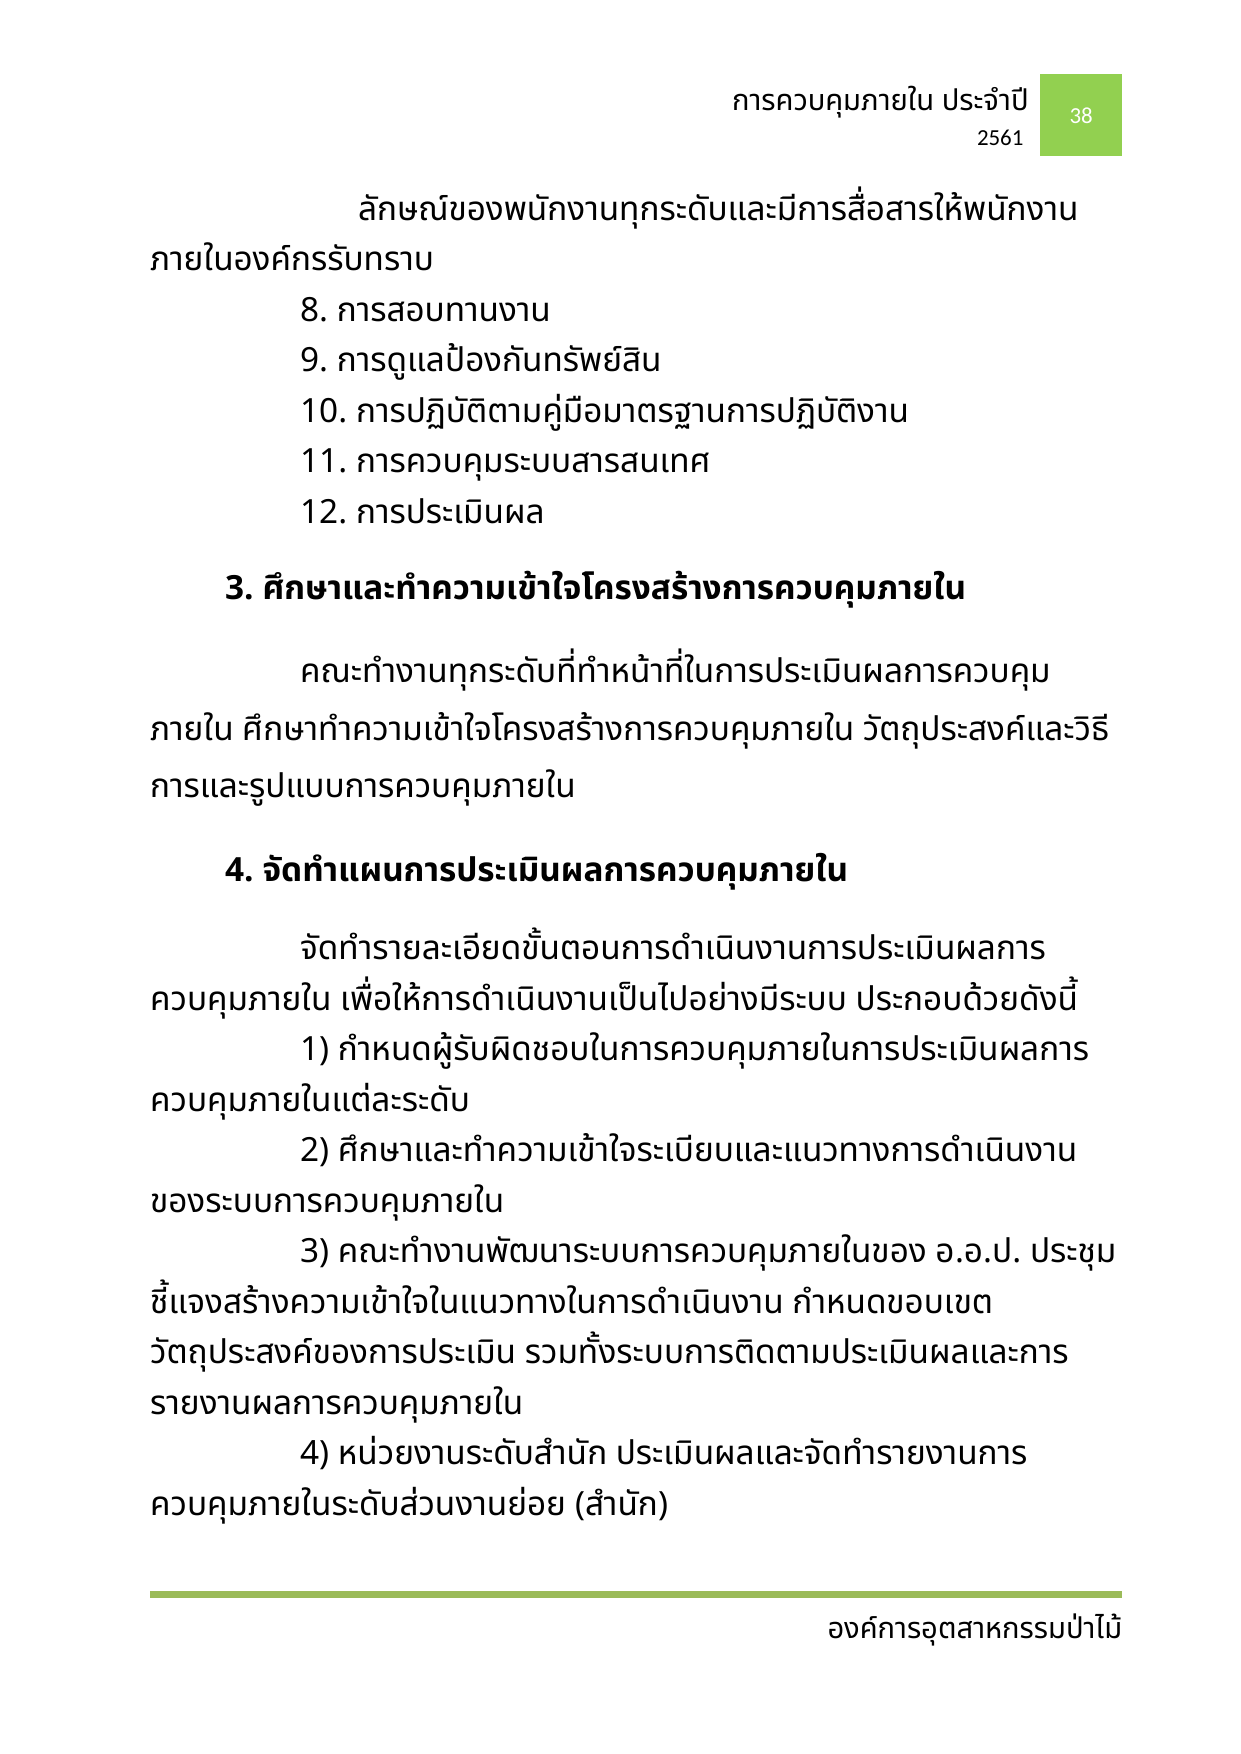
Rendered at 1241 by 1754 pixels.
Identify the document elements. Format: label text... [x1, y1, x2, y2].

text 4) หน่วยงานระดับสำนัก ประเมินผลและจัดทำรายงานการควบคุมภายในระดับส่วนงานย่อย (สำนัก) [150, 1429, 1122, 1530]
text 3) คณะทำงานพัฒนาระบบการควบคุมภายในของ อ.อ.ป. ประชุมชี้แจงสร้างความเข้าใจในแนวทางในการดำเนินงาน กำหนดขอบเขตวัตถุประสงค์ของการประเมิน รวมทั้งระบบการติดตามประเมินผลและการรายงานผลการควบคุมภายใน [150, 1227, 1122, 1429]
text 1) กำหนดผู้รับผิดชอบในการควบคุมภายในการประเมินผลการควบคุมภายในแต่ละระดับ [150, 1025, 1122, 1126]
text 3. ศึกษาและทำความเข้าใจโครงสร้างการควบคุมภายใน [150, 563, 1122, 614]
text 10. การปฏิบัติตามคู่มือมาตรฐานการปฏิบัติงาน [150, 387, 1122, 437]
text 2) ศึกษาและทำความเข้าใจระเบียบและแนวทางการดำเนินงานของระบบการควบคุมภายใน [150, 1126, 1122, 1227]
text 9. การดูแลป้องกันทรัพย์สิน [150, 336, 1122, 387]
text 11. การควบคุมระบบสารสนเทศ [150, 437, 1122, 488]
text 4. จัดทำแผนการประเมินผลการควบคุมภายใน [150, 845, 1122, 896]
text 8. การสอบทานงาน [150, 285, 1122, 336]
text 12. การประเมินผล [150, 488, 1122, 538]
text จัดทำรายละเอียดขั้นตอนการดำเนินงานการประเมินผลการควบคุมภายใน เพื่อให้การดำเนินงานเป็นไปอย่างมีระบบ ประกอบด้วยดังนี้ [150, 924, 1122, 1025]
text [150, 184, 1122, 285]
text คณะทำงานทุกระดับที่ทำหน้าที่ในการประเมินผลการควบคุมภายใน ศึกษาทำความเข้าใจโครงสร้างการควบคุมภายใน วัตถุประสงค์และวิธีการและรูปแบบการควบคุมภายใน [150, 647, 1122, 813]
